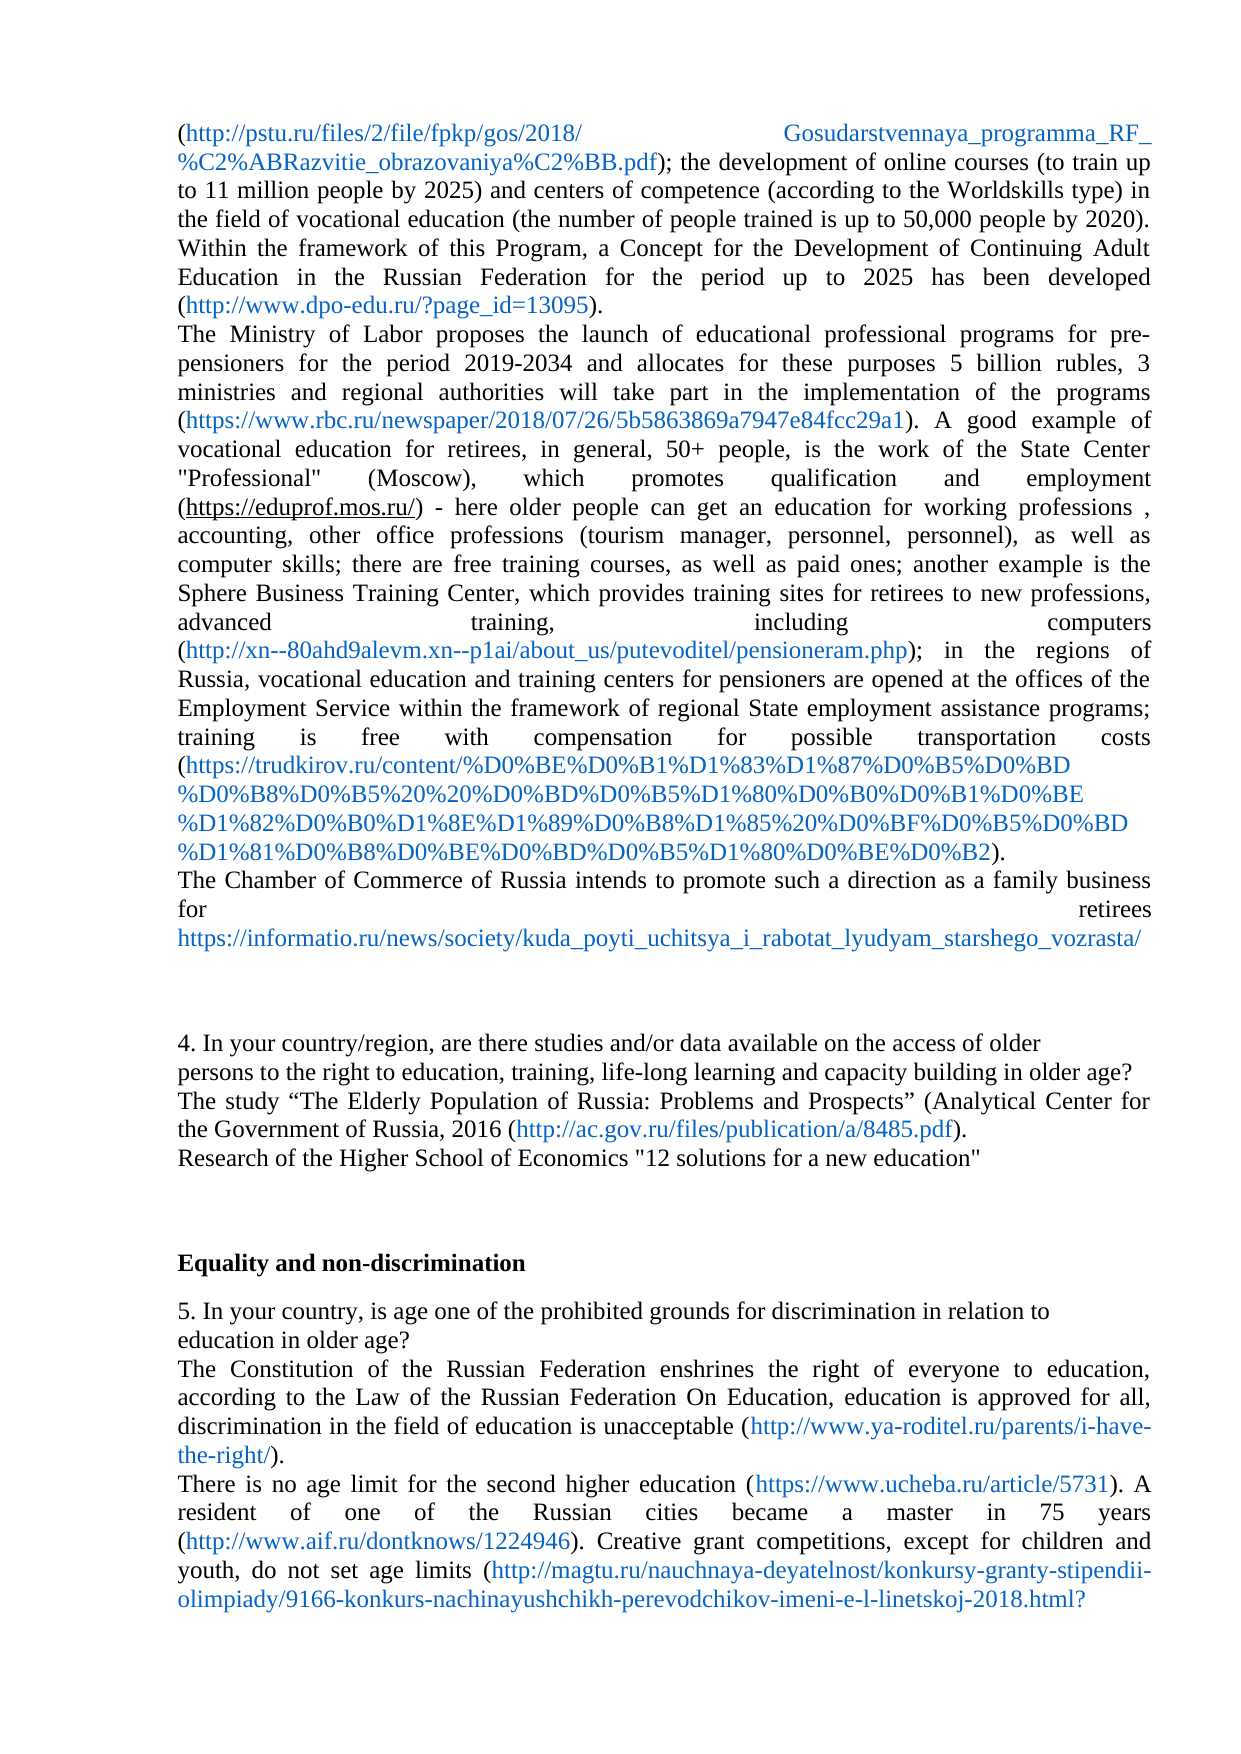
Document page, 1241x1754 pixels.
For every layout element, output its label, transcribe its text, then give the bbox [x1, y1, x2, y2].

text The Ministry of Labor proposes the launch of educational professional programs for pre-pensioners for the period 2019-2034 and allocates for these purposes 5 billion rubles, 3 ministries and regional authorities will take part in the implementation of the programs (https://www.rbc.ru/newspaper/2018/07/26/5b5863869a7947e84fcc29a1). A good example of vocational education for retirees, in general, 50+ people, is the work of the State Center "Professional" (Moscow), which promotes qualification and employment (https://eduprof.mos.ru/) - here older people can get an education for working professions , accounting, other office professions (tourism manager, personnel, personnel), as well as computer skills; there are free training courses, as well as paid ones; another example is the Sphere Business Training Center, which provides training sites for retirees to new professions, advanced training, including computers (http://xn--80ahd9alevm.xn--p1ai/about_us/putevoditel/pensioneram.php); in the regions of Russia, vocational education and training centers for pensioners are opened at the offices of the Employment Service within the framework of regional State employment assistance programs; training is free with compensation for possible transportation costs (https://trudkirov.ru/content/%D0%BE%D0%B1%D1%83%D1%87%D0%B5%D0%BD%D0%B8%D0%B5%20%20%D0%BD%D0%B5%D1%80%D0%B0%D0%B1%D0%BE%D1%82%D0%B0%D1%8E%D1%89%D0%B8%D1%85%20%D0%BF%D0%B5%D0%BD%D1%81%D0%B8%D0%BE%D0%BD%D0%B5%D1%80%D0%BE%D0%B2). [177, 319, 1152, 866]
text The study “The Elderly Population of Russia: Problems and Prospects” (Analytical Center for the Government of Russia, 2016 (http://ac.gov.ru/files/publication/a/8485.pdf). [177, 1086, 1152, 1143]
text Equality and non-discrimination [177, 1248, 1152, 1277]
text The Constitution of the Russian Federation enshrines the right of everyone to education, according to the Law of the Russian Federation On Education, education is approved for all, discrimination in the field of education is unacceptable (http://www.ya-roditel.ru/parents/i-have-the-right/). [177, 1354, 1152, 1469]
text 5. In your country, is age one of the prohibited grounds for discrimination in relation to [177, 1296, 1152, 1325]
text persons to the right to education, training, life-long learning and capacity building in older age? [177, 1057, 1152, 1086]
text education in older age? [177, 1325, 1152, 1354]
text 4. In your country/region, are there studies and/or data available on the access of older [177, 1028, 1152, 1057]
text Research of the Higher School of Economics "12 solutions for a new education" [177, 1143, 1152, 1172]
text The Chamber of Commerce of Russia intends to promote such a direction as a family business for retirees https://informatio.ru/news/society/kuda_poyti_uchitsya_i_rabotat_lyudyam_starshego_vozrasta/ [177, 866, 1152, 952]
text (http://pstu.ru/files/2/file/fpkp/gos/2018/ Gosudarstvennaya_programma_RF_%C2%ABRazvitie_obrazovaniya%C2%BB.pdf); the development of online courses (to train up to 11 million people by 2025) and centers of competence (according to the Worldskills type) in the field of vocational education (the number of people trained is up to 50,000 people by 2020). Within the framework of this Program, a Concept for the Development of Continuing Adult Education in the Russian Federation for the period up to 2025 has been developed (http://www.dpo-edu.ru/?page_id=13095). [177, 118, 1152, 319]
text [177, 1469, 1152, 1612]
